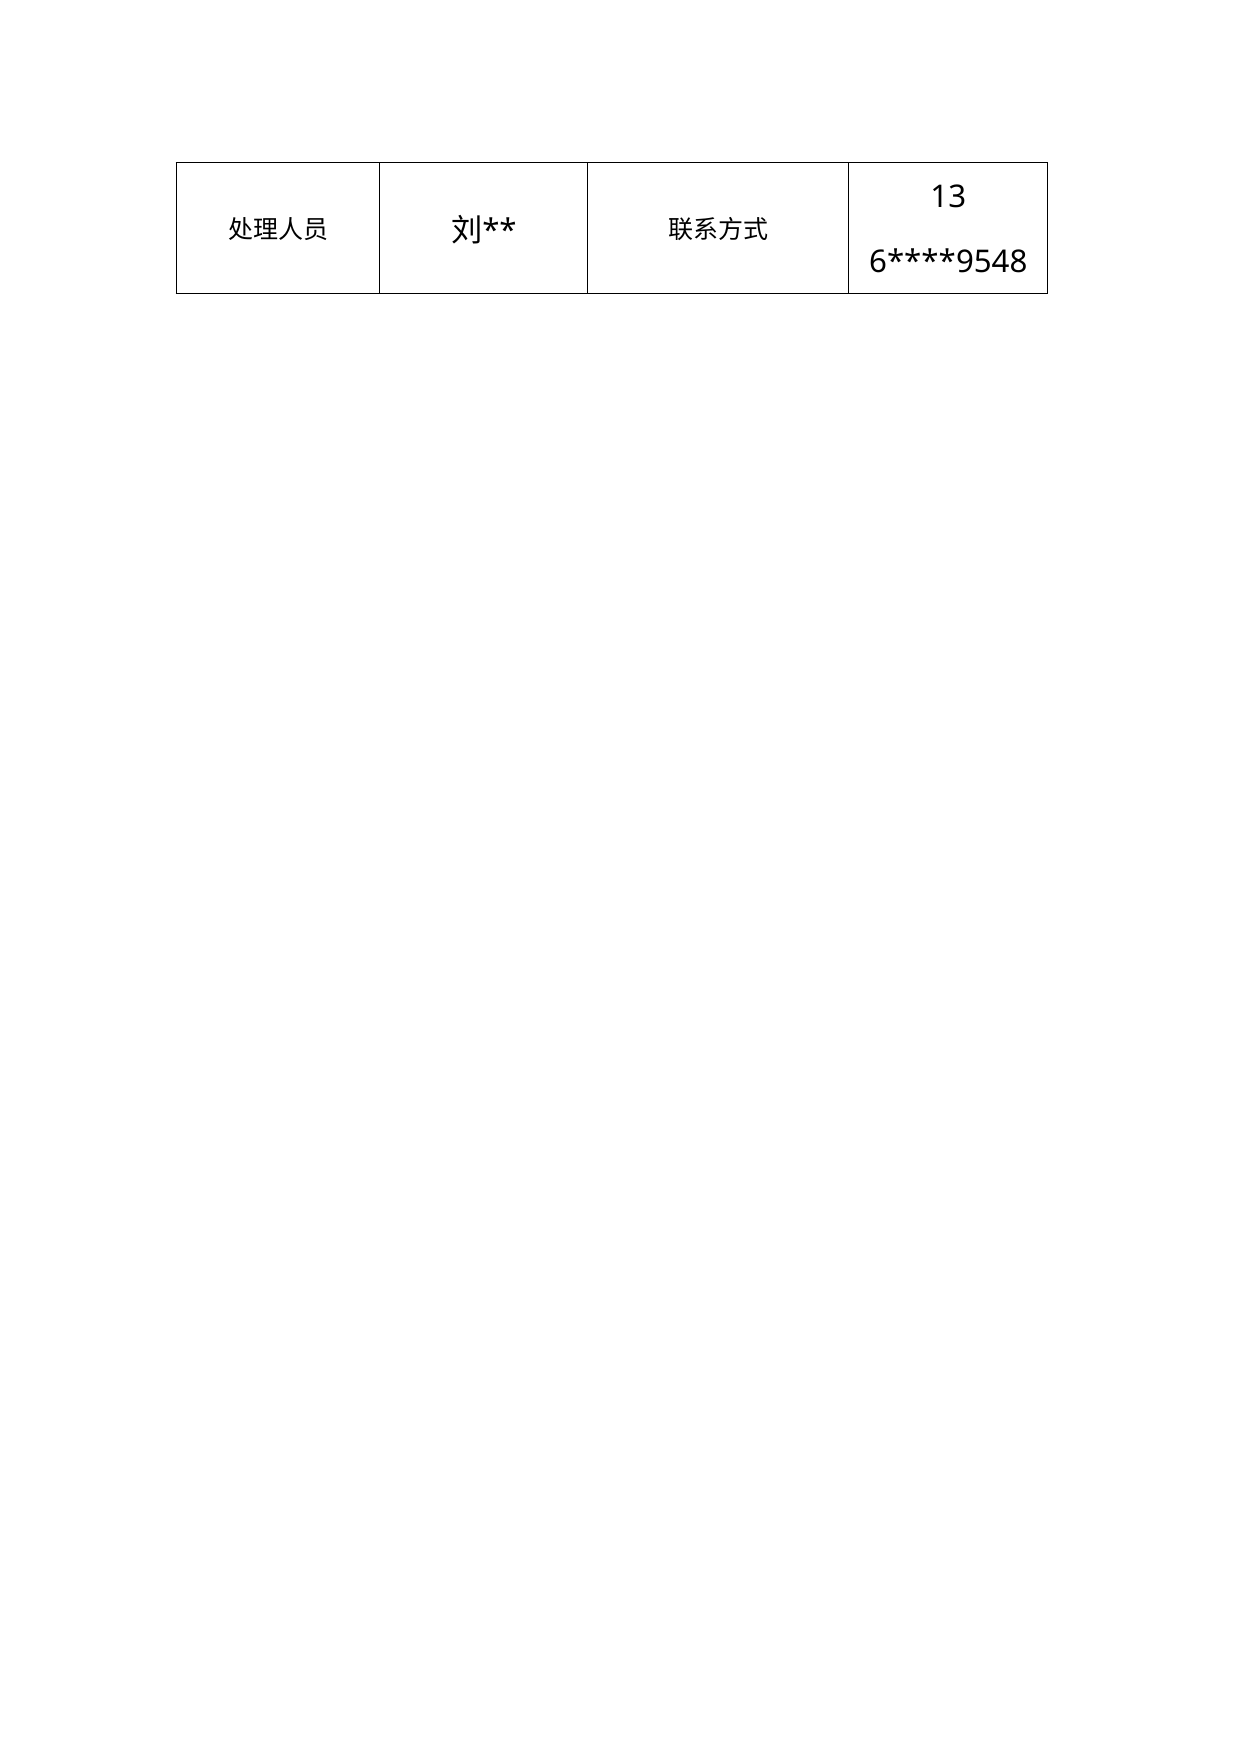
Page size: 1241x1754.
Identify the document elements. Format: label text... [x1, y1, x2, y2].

table_cell 刘** [380, 163, 587, 293]
table_cell 联系方式 [588, 163, 848, 293]
table_cell 处理人员 [177, 163, 379, 293]
table_cell 136****9548 [849, 163, 1047, 293]
